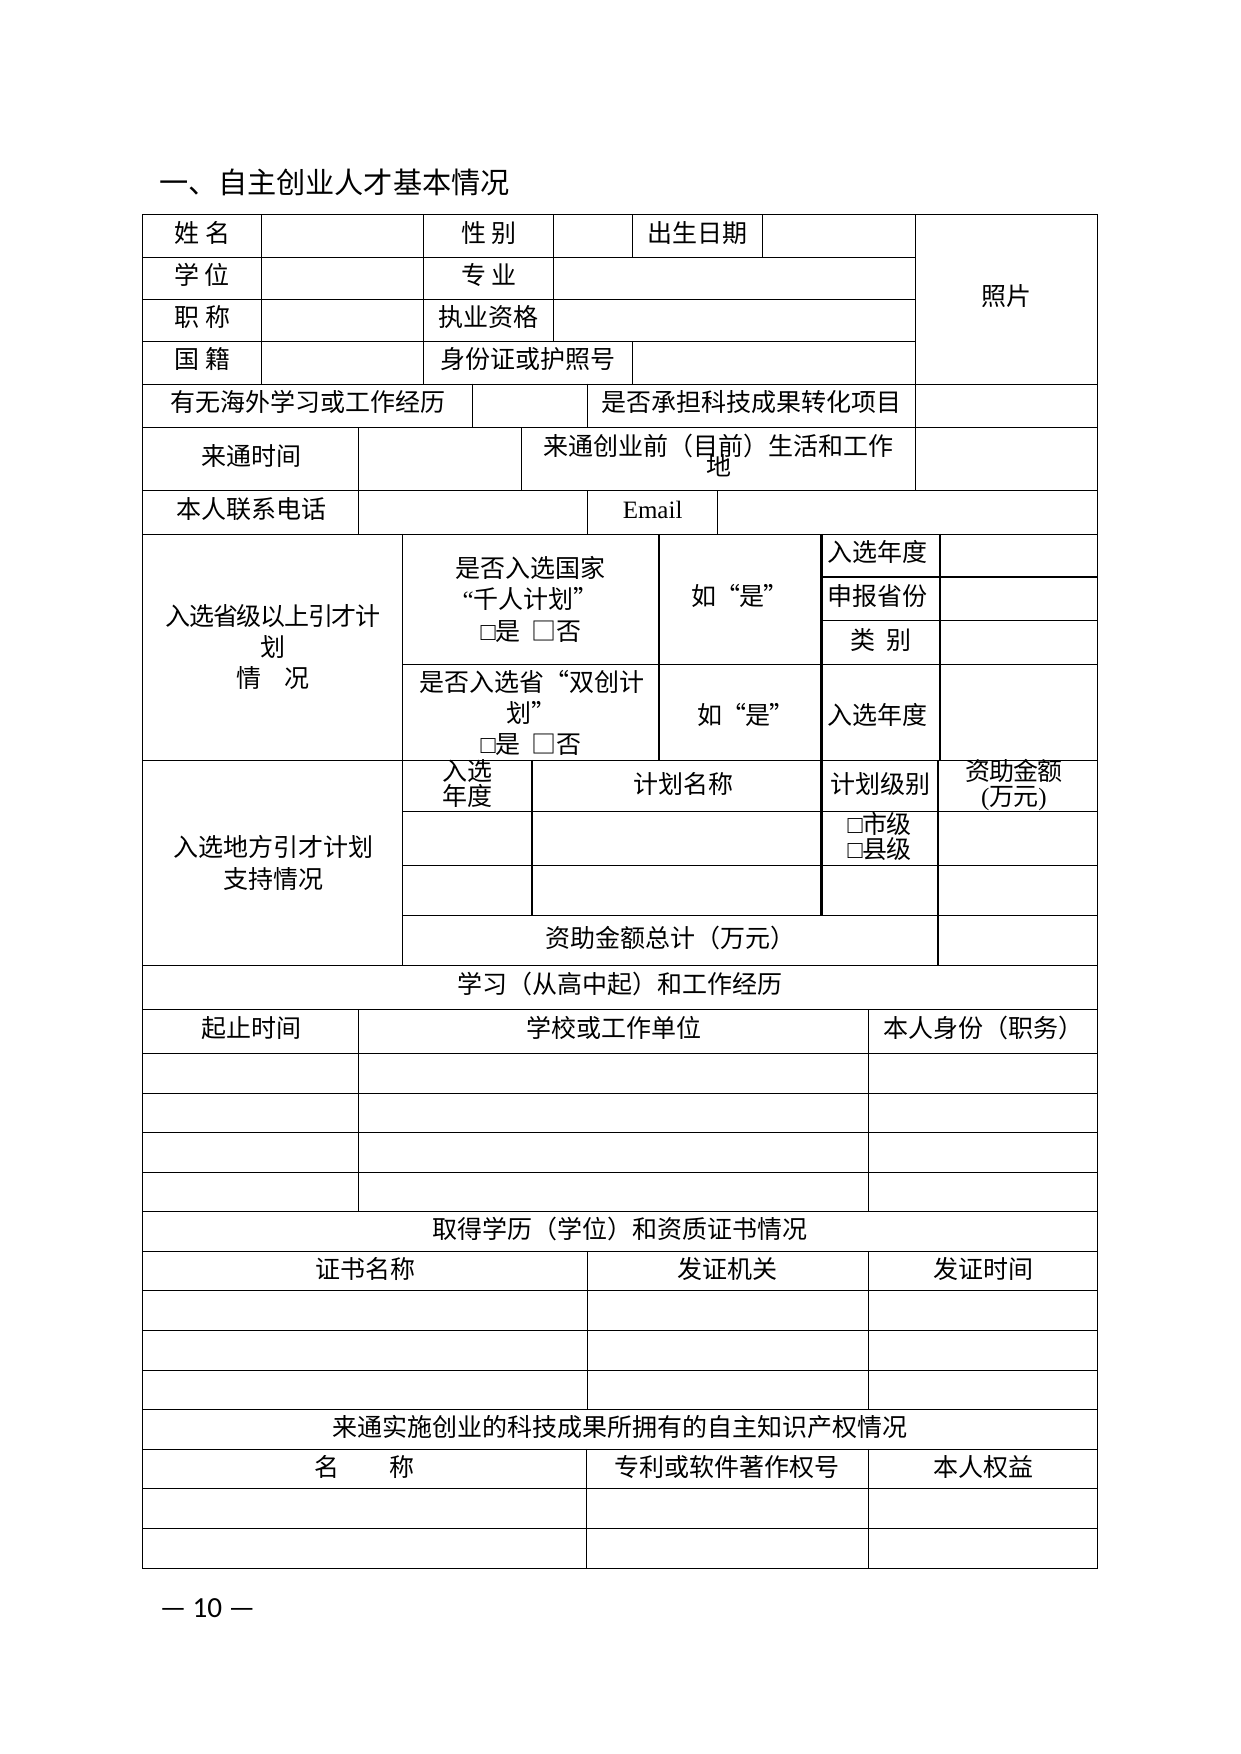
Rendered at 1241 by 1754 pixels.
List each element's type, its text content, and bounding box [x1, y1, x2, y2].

table_cell 名 称 [143, 1450, 586, 1488]
table_cell [262, 258, 423, 299]
table_cell [359, 428, 521, 490]
table_cell 来通时间 [143, 428, 358, 490]
table_cell [473, 385, 587, 427]
table_cell [869, 1133, 1097, 1172]
table_cell 本人身份（职务） [869, 1010, 1097, 1053]
table_cell [588, 1371, 868, 1409]
table_cell 国 籍 [143, 342, 261, 383]
table_cell [941, 578, 1097, 620]
table_cell [869, 1529, 1097, 1567]
table_cell [262, 300, 423, 341]
table_cell 计划名称 [533, 761, 820, 811]
table_cell 发证机关 [588, 1252, 868, 1290]
table_cell [143, 1291, 587, 1330]
table_cell 取得学历（学位）和资质证书情况 [143, 1212, 1097, 1251]
table_cell 专 业 [424, 258, 553, 299]
table_header 照片 [916, 215, 1097, 383]
table_cell 来通实施创业的科技成果所拥有的自主知识产权情况 [143, 1410, 1097, 1449]
table_cell [403, 812, 531, 865]
table_cell [359, 1054, 868, 1092]
table_cell [359, 1094, 868, 1132]
table_header [262, 215, 423, 257]
table_cell 资助金额总计（万元） [403, 916, 937, 965]
table_cell [359, 491, 587, 534]
table_cell 入选省级以上引才计划 情 况 [143, 535, 402, 760]
table_cell [143, 1371, 587, 1409]
table_cell 入选年度 [823, 665, 939, 760]
table_cell [869, 1094, 1097, 1132]
table_cell [587, 1489, 868, 1528]
table_cell [533, 812, 820, 865]
table_cell [939, 812, 1097, 865]
table_cell 本人权益 [869, 1450, 1097, 1488]
table_cell [359, 1173, 868, 1211]
table_cell [143, 1489, 586, 1528]
table_cell [939, 866, 1097, 915]
table_cell 发证时间 [869, 1252, 1097, 1290]
table_cell Email [588, 491, 717, 534]
table_cell [143, 1094, 358, 1132]
table_cell 入选年度 [823, 535, 939, 576]
table_cell [869, 1291, 1097, 1330]
table_header [763, 215, 915, 257]
table_cell [869, 1331, 1097, 1369]
text 一、自主创业人才基本情况 [159, 159, 1081, 202]
table_cell [718, 491, 1097, 534]
table_cell [143, 1054, 358, 1092]
table_cell [869, 1054, 1097, 1092]
table_cell [633, 342, 915, 383]
table_cell [143, 1529, 586, 1567]
table_cell [869, 1173, 1097, 1211]
table_cell [143, 1331, 587, 1369]
table_cell 如“是” [660, 535, 820, 664]
table_cell [262, 342, 423, 383]
table_cell [939, 916, 1097, 965]
table_cell [588, 1291, 868, 1330]
table_cell [941, 535, 1097, 576]
table_header 性 别 [424, 215, 553, 257]
table_cell [869, 1371, 1097, 1409]
table_cell 申报省份 [823, 578, 939, 620]
table_cell 本人联系电话 [143, 491, 358, 534]
table_cell 职 称 [143, 300, 261, 341]
table_cell 专利或软件著作权号 [587, 1450, 868, 1488]
table_cell □市级 □县级 [823, 812, 937, 865]
table_cell [941, 665, 1097, 760]
table_cell 有无海外学习或工作经历 [143, 385, 472, 427]
table_cell 来通创业前（目前）生活和工作地 [522, 428, 915, 490]
table_cell 是否入选省“双创计划” □是 □否 [403, 665, 658, 760]
table_cell 学 位 [143, 258, 261, 299]
table_cell [554, 300, 915, 341]
table_cell 学习（从高中起）和工作经历 [143, 966, 1097, 1009]
table_cell 身份证或护照号 [424, 342, 632, 383]
table_cell [143, 1133, 358, 1172]
table_cell 是否承担科技成果转化项目 [588, 385, 915, 427]
table_cell 类 别 [823, 621, 939, 664]
table_cell 起止时间 [143, 1010, 358, 1053]
table_header [554, 215, 632, 257]
table_cell 证书名称 [143, 1252, 587, 1290]
table_cell [941, 621, 1097, 664]
table_cell 入选地方引才计划 支持情况 [143, 761, 402, 965]
table_header 出生日期 [633, 215, 762, 257]
table_cell [359, 1133, 868, 1172]
table_cell 入选 年度 [403, 761, 531, 811]
table_cell [823, 866, 937, 915]
table_cell 如“是” [660, 665, 820, 760]
table_cell 学校或工作单位 [359, 1010, 868, 1053]
table_cell 执业资格 [424, 300, 553, 341]
table_cell [554, 258, 915, 299]
table_cell [143, 1173, 358, 1211]
table_cell [916, 385, 1097, 427]
table_header 姓 名 [143, 215, 261, 257]
table_cell 是否入选国家 “千人计划” □是 □否 [403, 535, 658, 664]
table_cell [403, 866, 531, 915]
table_cell [588, 1331, 868, 1369]
table_cell [869, 1489, 1097, 1528]
table_cell 资助金额 (万元) [939, 761, 1097, 811]
table_cell 计划级别 [823, 761, 937, 811]
table_cell [533, 866, 820, 915]
table_cell [587, 1529, 868, 1567]
table_cell [916, 428, 1097, 490]
